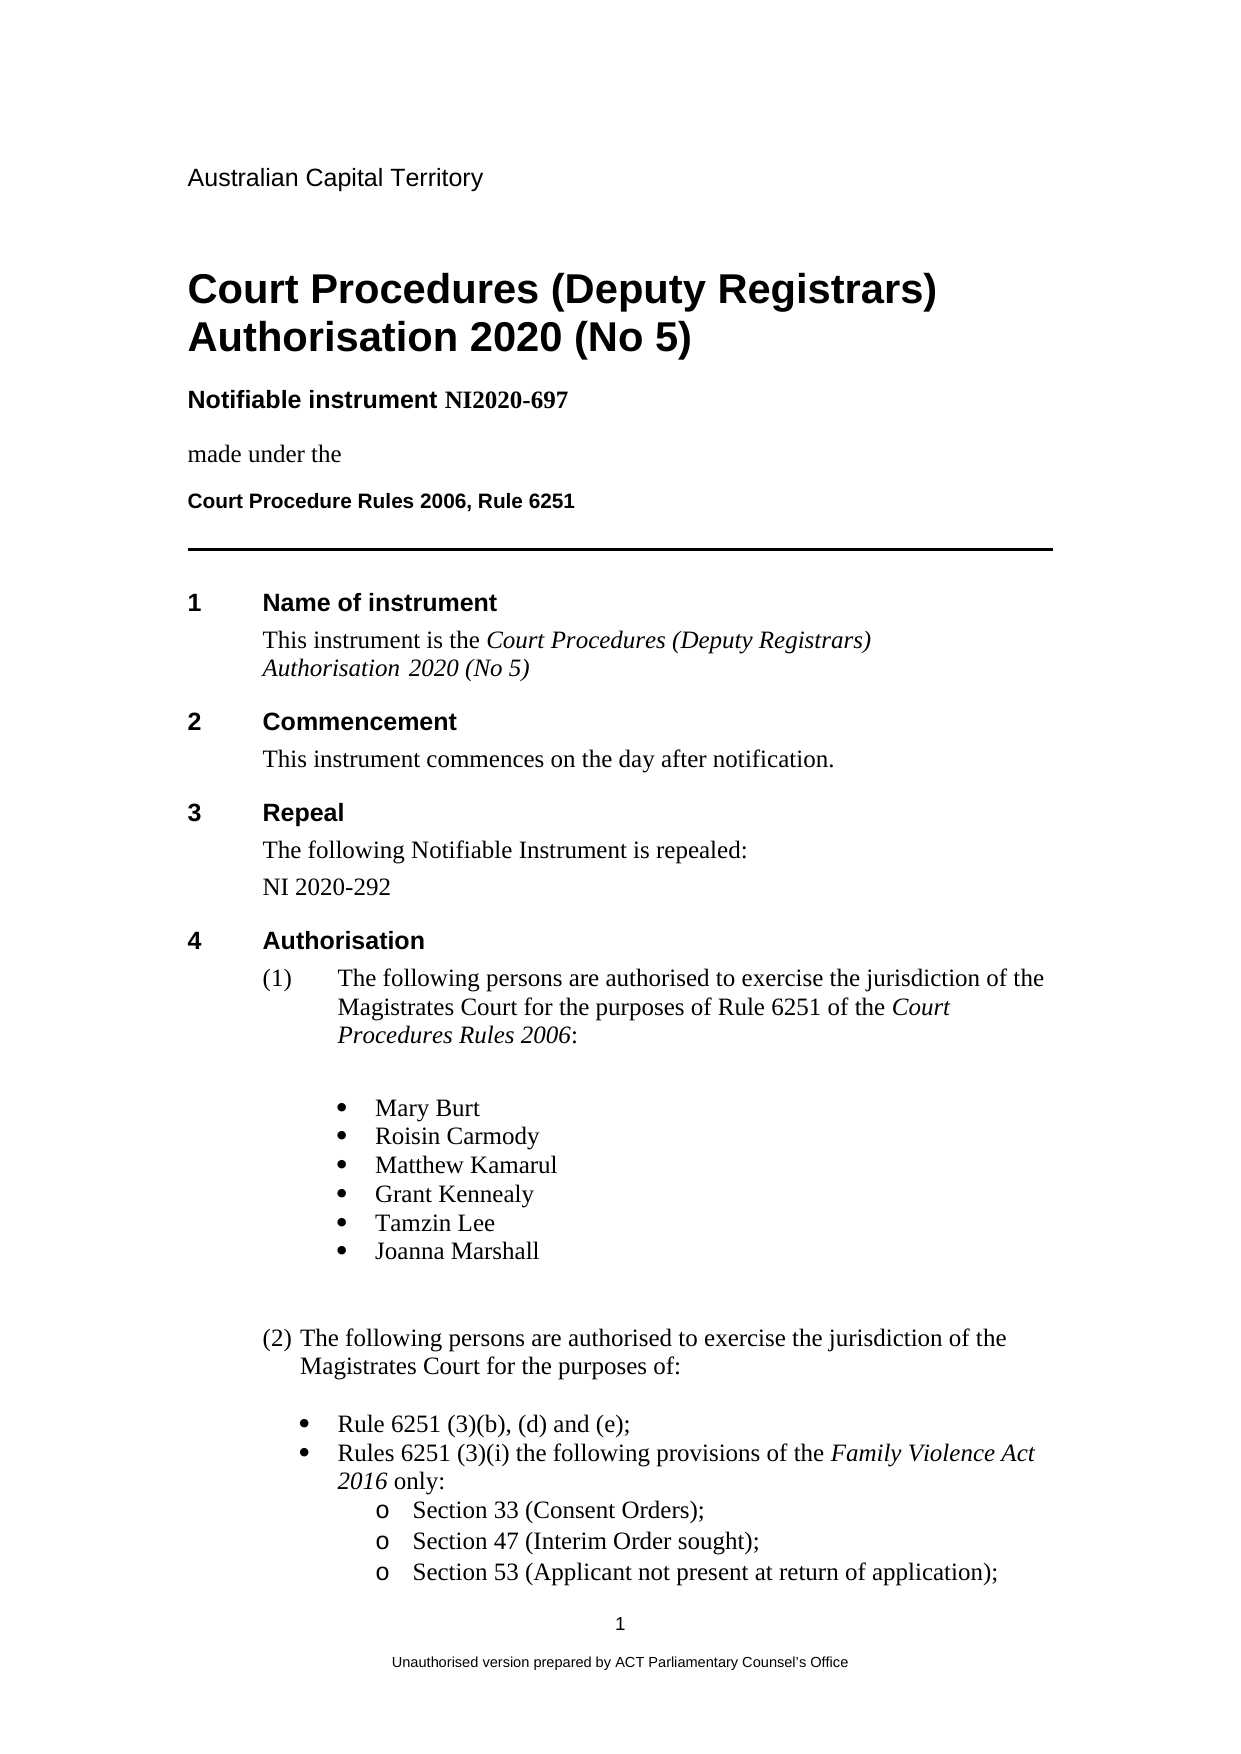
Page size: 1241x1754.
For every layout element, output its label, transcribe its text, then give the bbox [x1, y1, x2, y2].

text 4 Authorisation [187, 926, 1053, 955]
text (2) The following persons are authorised to exercise the jurisdiction of the Magistrates Court for the purposes of: [262, 1323, 1053, 1380]
text (1) The following persons are authorised to exercise the jurisdiction of the Magistrates Court for the purposes of Rule 6251 of the Court Procedures Rules 2006: [262, 963, 1053, 1049]
list Section 47 (Interim Order sought); [375, 1526, 1053, 1557]
list Joanna Marshall [337, 1236, 1053, 1265]
text Notifiable instrument NI2020-697 [187, 385, 1053, 414]
text Court Procedures (Deputy Registrars) Authorisation 2020 (No 5) [187, 264, 1053, 360]
list Section 53 (Applicant not present at return of application); [375, 1557, 1053, 1588]
text Court Procedure Rules 2006, Rule 6251 [187, 488, 1053, 512]
text NI 2020-292 [262, 872, 1053, 901]
text Australian Capital Territory [187, 162, 1053, 191]
text This instrument commences on the day after notification. [262, 744, 1053, 773]
text 1 Name of instrument [187, 588, 1053, 616]
text 3 Repeal [187, 798, 1053, 827]
list Tamzin Lee [337, 1208, 1053, 1236]
list Rules 6251 (3)(i) the following provisions of the Family Violence Act 2016 only: [300, 1438, 1053, 1495]
list Section 33 (Consent Orders); [375, 1495, 1053, 1526]
list Matthew Kamarul [337, 1150, 1053, 1179]
text 2 Commencement [187, 707, 1053, 736]
list Rule 6251 (3)(b), (d) and (e); [300, 1409, 1053, 1438]
text The following Notifiable Instrument is repealed: [262, 835, 1053, 864]
list Mary Burt [337, 1093, 1053, 1121]
list Roisin Carmody [337, 1121, 1053, 1150]
list Grant Kennealy [337, 1179, 1053, 1208]
text This instrument is the Court Procedures (Deputy Registrars) Authorisation 2020 (No 5) [262, 625, 1053, 682]
text made under the [187, 439, 1053, 468]
